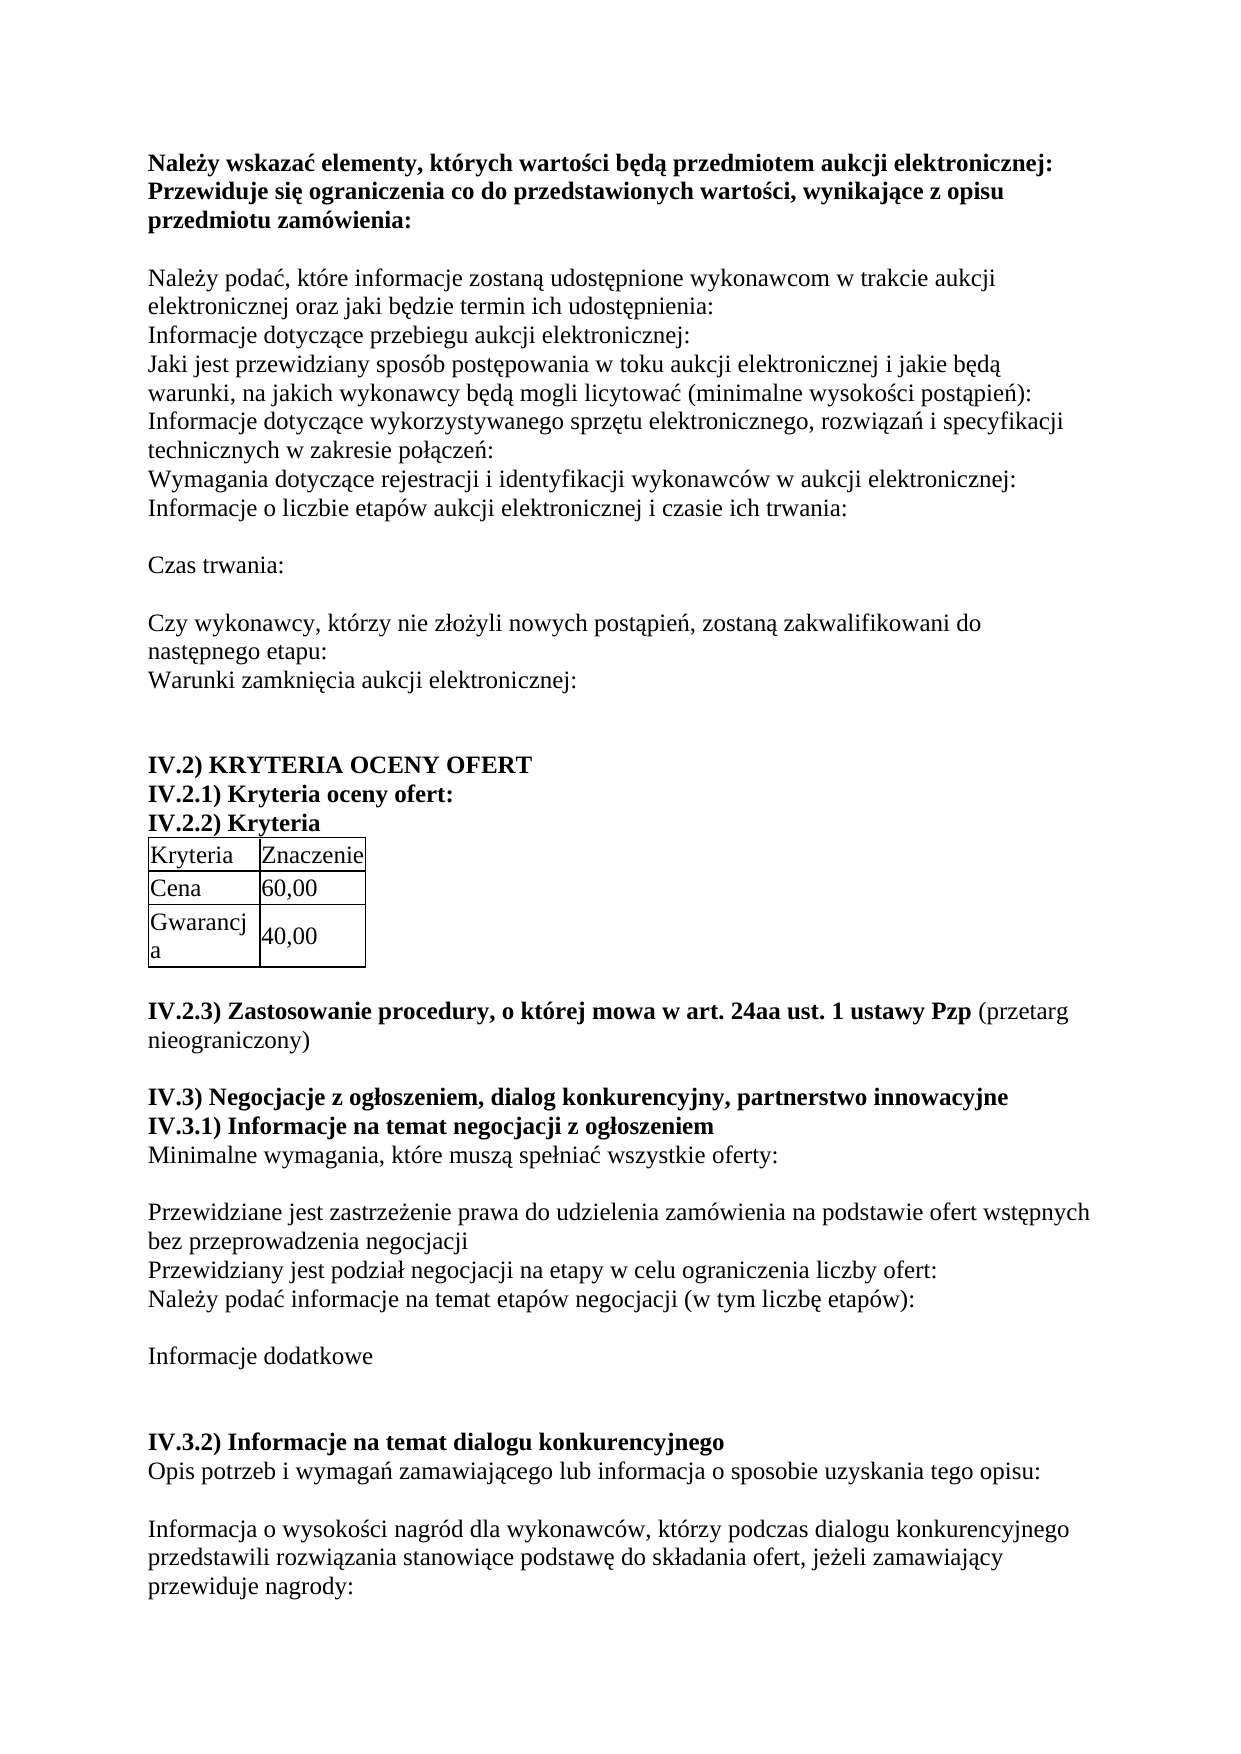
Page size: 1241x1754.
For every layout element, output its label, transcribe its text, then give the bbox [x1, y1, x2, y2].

text Czas trwania: Czy wykonawcy, którzy nie złożyli nowych postąpień, zostaną zakwalifikowani do następnego etapu: Warunki zamknięcia aukcji elektronicznej: [148, 521, 1093, 722]
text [148, 967, 1093, 1600]
table_header Znaczenie [261, 838, 365, 870]
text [148, 148, 1093, 521]
table_cell 40,00 [261, 905, 365, 966]
table_cell Gwarancja [149, 905, 259, 966]
text IV.2) KRYTERIA OCENY OFERT IV.2.1) Kryteria oceny ofert: IV.2.2) Kryteria [148, 722, 1093, 837]
table_cell Cena [149, 872, 259, 904]
table_header Kryteria [149, 838, 260, 870]
table_cell 60,00 [261, 872, 365, 904]
